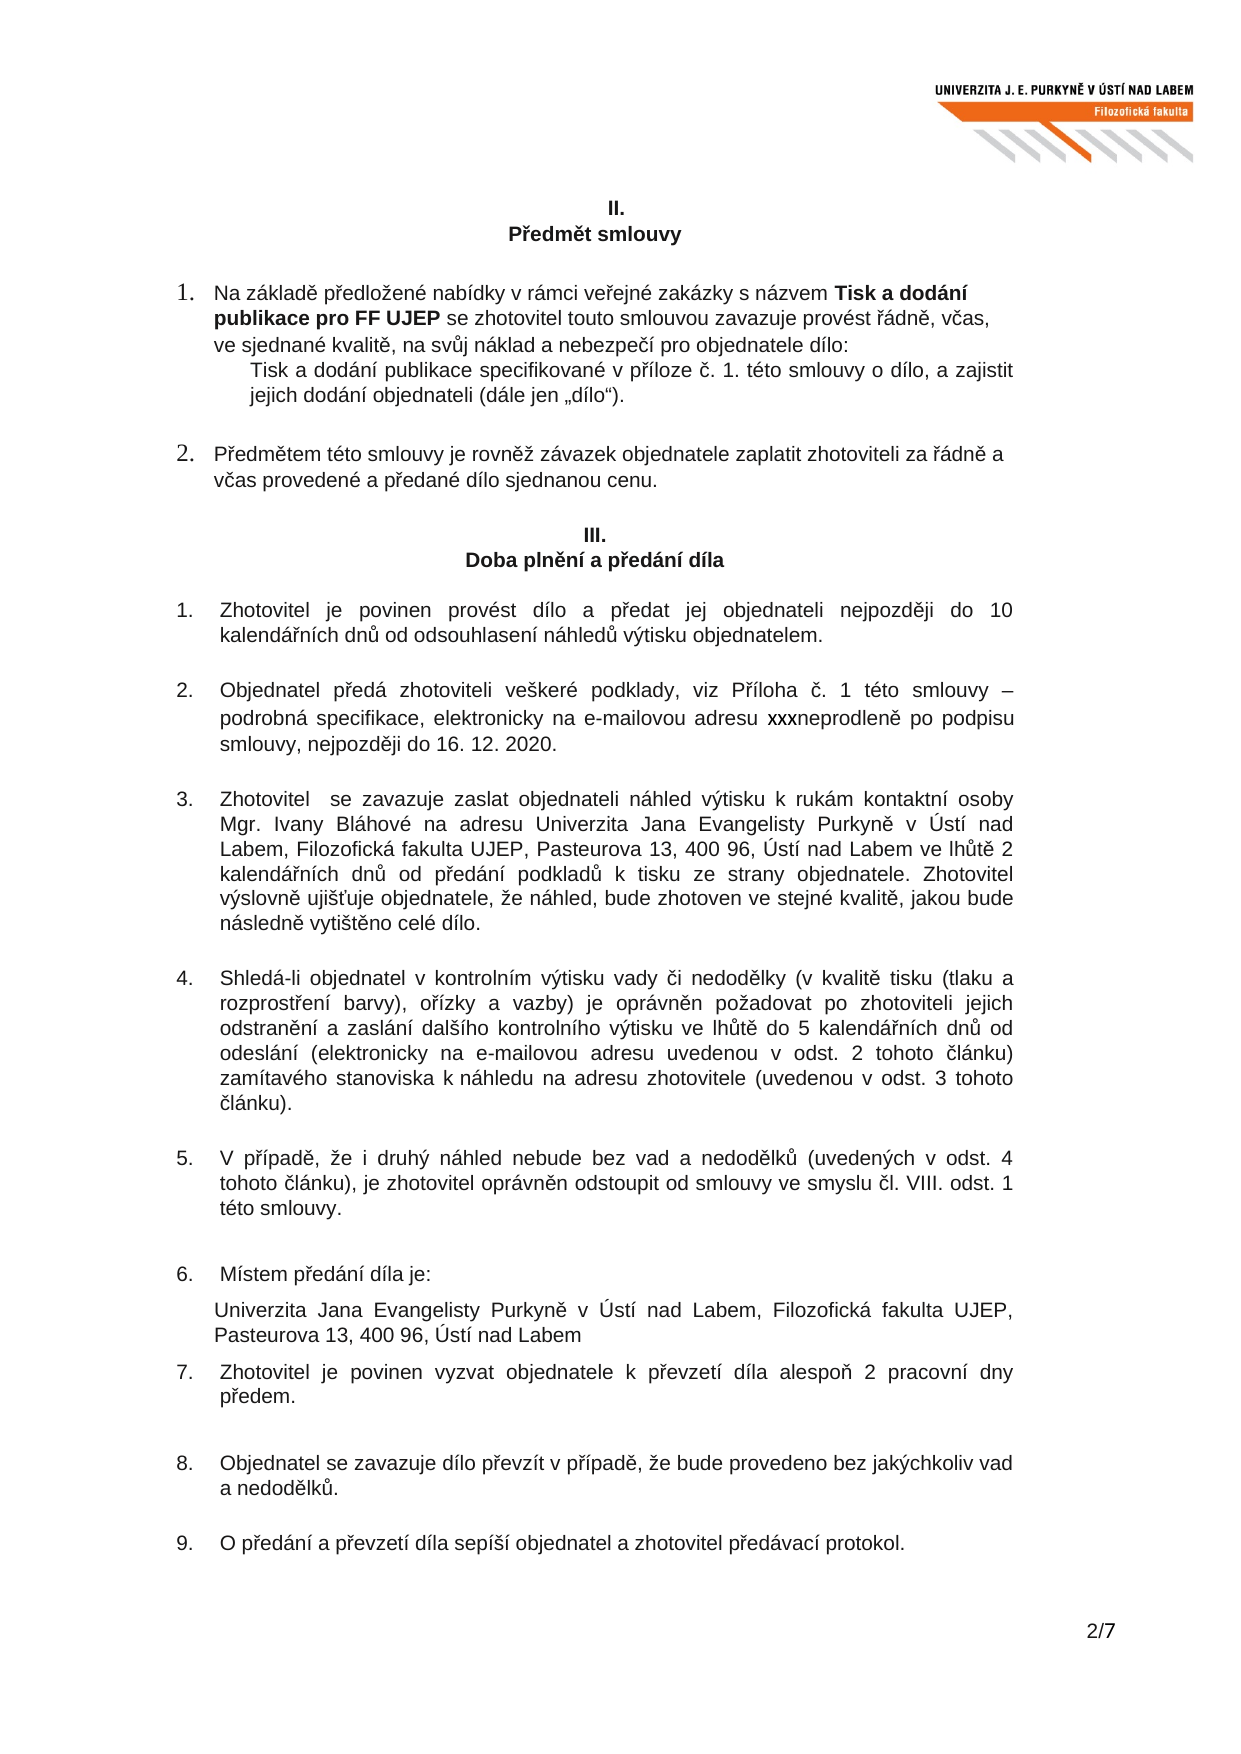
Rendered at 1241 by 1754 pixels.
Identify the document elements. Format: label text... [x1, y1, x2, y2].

text II. [214, 196, 1019, 220]
text Univerzita Jana Evangelisty Purkyně v Ústí nad Labem, Filozofická fakulta UJEP, Pasteurova 13, 400 96, Ústí nad Labem [214, 1298, 1014, 1347]
list V případě, že i druhý náhled nebude bez vad a nedodělků (uvedených v odst. 4 tohoto článku), je zhotovitel oprávněn odstoupit od smlouvy ve smyslu čl. VIII. odst. 1 této smlouvy. [176, 1146, 1014, 1219]
list Na základě předložené nabídky v rámci veřejné zakázky s názvem Tisk a dodání publikace pro FF UJEP se zhotovitel touto smlouvou zavazuje provést řádně, včas, ve sjednané kvalitě, na svůj náklad a nebezpečí pro objednatele dílo: [176, 278, 1017, 358]
list Objednatel předá zhotoviteli veškeré podklady, viz Příloha č. 1 této smlouvy – podrobná specifikace, elektronicky na e-mailovou adresu xxxneprodleně po podpisu smlouvy, nejpozději do 16. 12. 2020. [176, 678, 1014, 756]
picture [888, 63, 1235, 196]
list Předmětem této smlouvy je rovněž závazek objednatele zaplatit zhotoviteli za řádně a včas provedené a předané dílo sjednanou cenu. [176, 438, 1017, 491]
list Shledá-li objednatel v kontrolním výtisku vady či nedodělky (v kvalitě tisku (tlaku a rozprostření barvy), ořízky a vazby) je oprávněn požadovat po zhotoviteli jejich odstranění a zaslání dalšího kontrolního výtisku ve lhůtě do 5 kalendářních dnů od odeslání (elektronicky na e-mailovou adresu uvedenou v odst. 2 tohoto článku) zamítavého stanoviska k náhledu na adresu zhotovitele (uvedenou v odst. 3 tohoto článku). [176, 966, 1014, 1115]
list Zhotovitel se zavazuje zaslat objednateli náhled výtisku k rukám kontaktní osoby Mgr. Ivany Bláhové na adresu Univerzita Jana Evangelisty Purkyně v Ústí nad Labem, Filozofická fakulta UJEP, Pasteurova 13, 400 96, Ústí nad Labem ve lhůtě 2 kalendářních dnů od předání podkladů k tisku ze strany objednatele. Zhotovitel výslovně ujišťuje objednatele, že náhled, bude zhotoven ve stejné kvalitě, jakou bude následně vytištěno celé dílo. [176, 787, 1014, 935]
text Doba plnění a předání díla [176, 548, 1013, 572]
text Předmět smlouvy [176, 222, 1013, 246]
list Objednatel se zavazuje dílo převzít v případě, že bude provedeno bez jakýchkoliv vad a nedodělků. [176, 1451, 1014, 1500]
list Zhotovitel je povinen provést dílo a předat jej objednateli nejpozději do 10 kalendářních dnů od odsouhlasení náhledů výtisku objednatelem. [176, 598, 1014, 646]
list Zhotovitel je povinen vyzvat objednatele k převzetí díla alespoň 2 pracovní dny předem. [176, 1359, 1014, 1408]
text Tisk a dodání publikace specifikované v příloze č. 1. této smlouvy o dílo, a zajistit jejich dodání objednateli (dále jen „dílo“). [250, 358, 1014, 407]
list Místem předání díla je: [176, 1261, 1014, 1285]
list O předání a převzetí díla sepíší objednatel a zhotovitel předávací protokol. [176, 1531, 1014, 1555]
text III. [200, 522, 989, 546]
